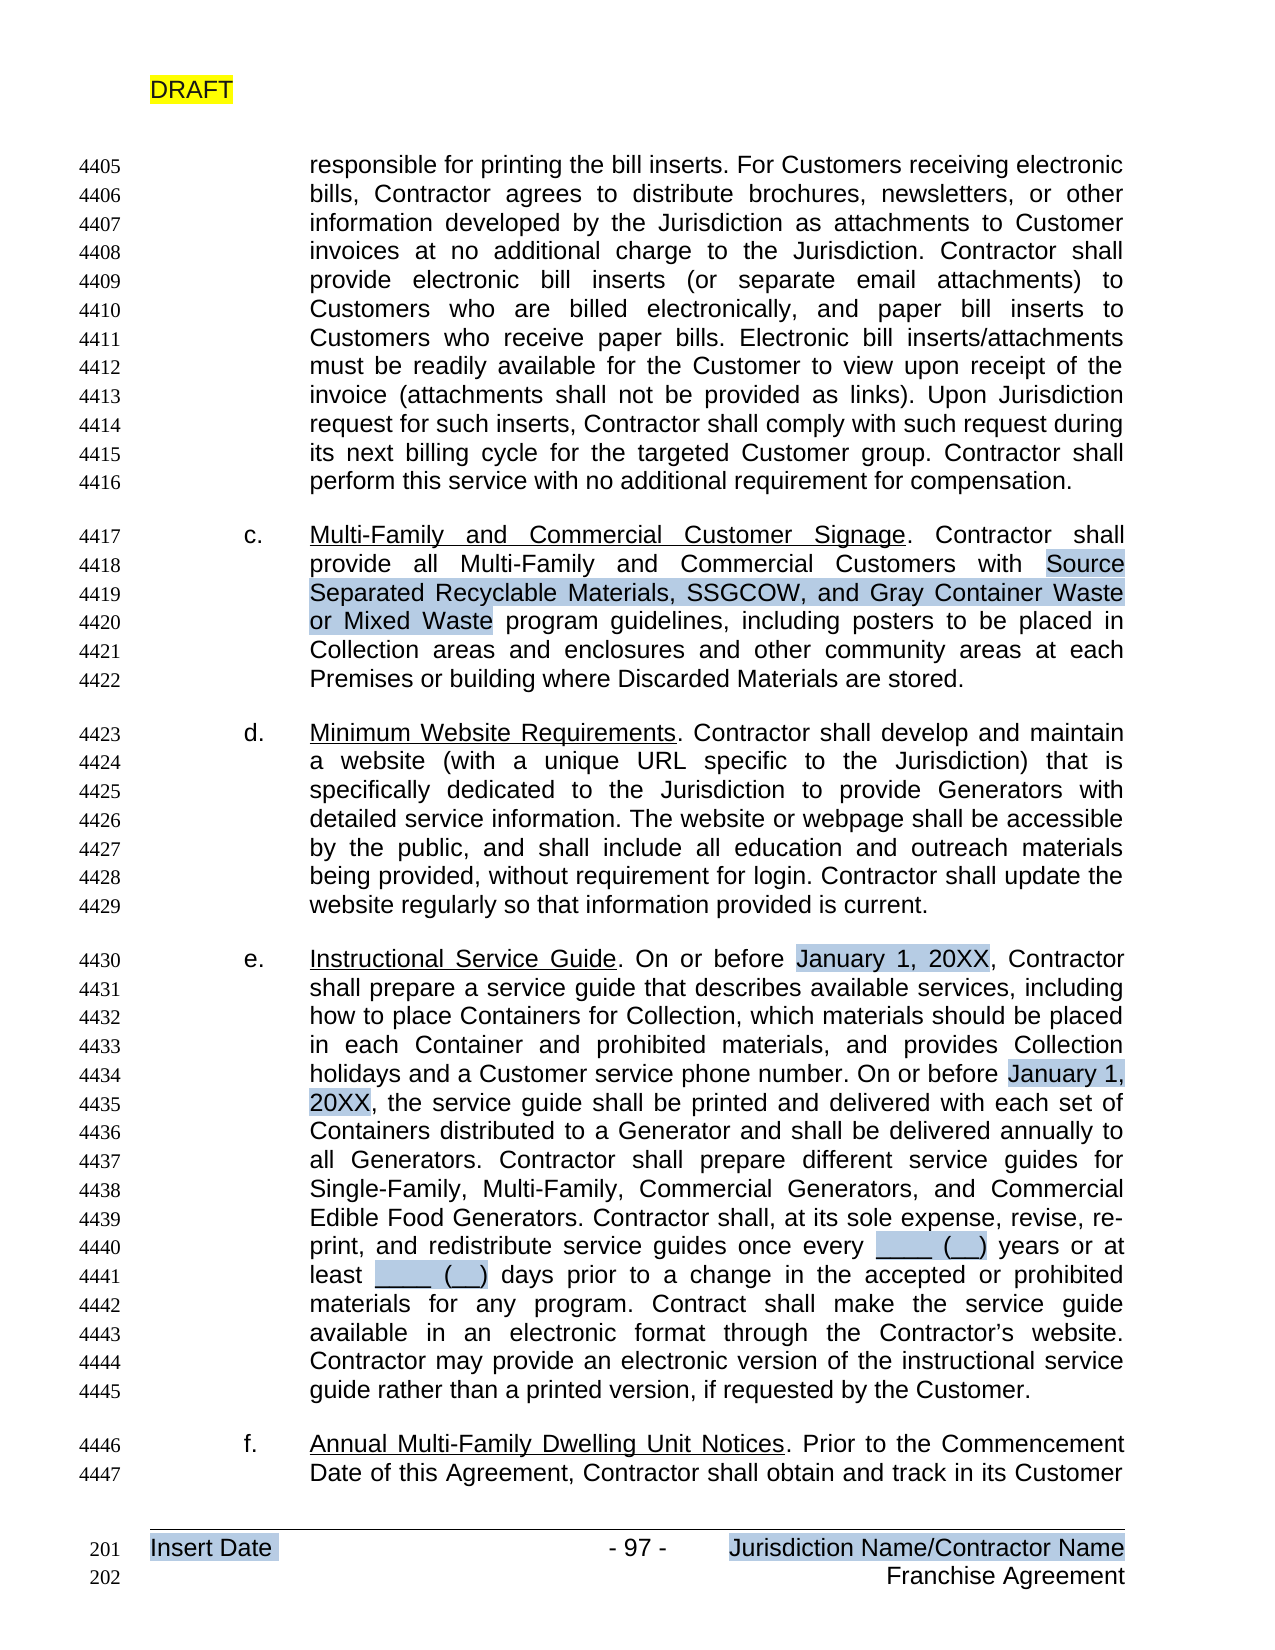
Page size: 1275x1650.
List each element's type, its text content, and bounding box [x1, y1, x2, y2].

text d. Minimum Website Requirements. Contractor shall develop and maintain a website (with a unique URL specific to the Jurisdiction) that is specifically dedicated to the Jurisdiction to provide Generators with detailed service information. The website or webpage shall be accessible by the public, and shall include all education and outreach materials being provided, without requirement for login. Contractor shall update the website regularly so that information provided is current. [244, 717, 1125, 919]
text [244, 1429, 1125, 1486]
text c. Multi-Family and Commercial Customer Signage. Contractor shall provide all Multi-Family and Commercial Customers with Source Separated Recyclable Materials, SSGCOW, and Gray Container Waste or Mixed Waste program guidelines, including posters to be placed in Collection areas and enclosures and other community areas at each Premises or building where Discarded Materials are stored. [244, 520, 1125, 692]
text e. Instructional Service Guide. On or before January 1, 20XX, Contractor shall prepare a service guide that describes available services, including how to place Containers for Collection, which materials should be placed in each Container and prohibited materials, and provides Collection holidays and a Customer service phone number. On or before January 1, 20XX, the service guide shall be printed and delivered with each set of Containers distributed to a Generator and shall be delivered annually to all Generators. Contractor shall prepare different service guides for Single-Family, Multi-Family, Commercial Generators, and Commercial Edible Food Generators. Contractor shall, at its sole expense, revise, re-print, and redistribute service guides once every ____ (__) years or at least ____ (__) days prior to a change in the accepted or prohibited materials for any program. Contract shall make the service guide available in an electronic format through the Contractor’s website. Contractor may provide an electronic version of the instructional service guide rather than a printed version, if requested by the Customer. [244, 944, 1125, 1404]
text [244, 150, 1125, 495]
